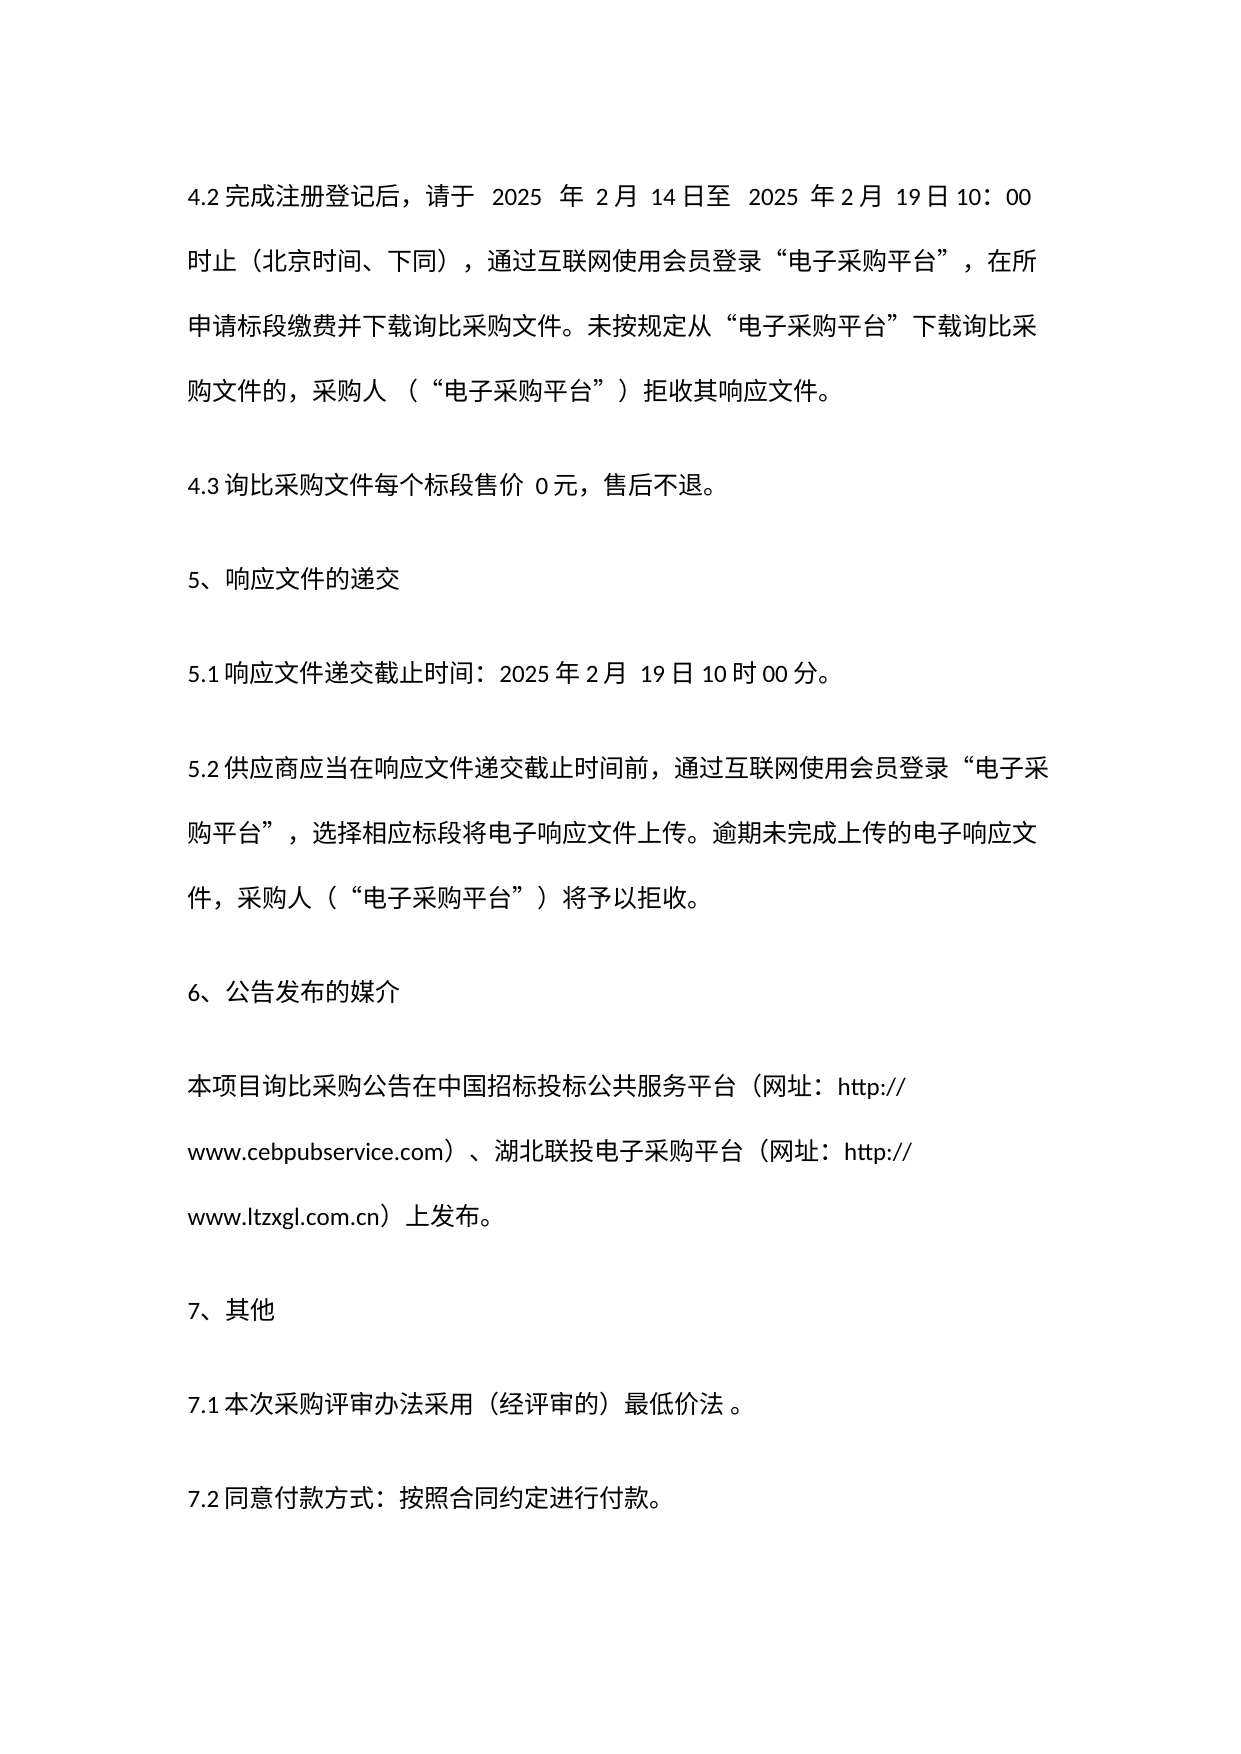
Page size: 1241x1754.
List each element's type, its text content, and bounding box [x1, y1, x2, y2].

text 5、响应文件的递交 [187, 545, 1053, 610]
text 6、公告发布的媒介 [187, 958, 1053, 1023]
text 4.2 完成注册登记后，请于 2025 年 2 月 14 日至 2025 年 2 月 19日10：00时止（北京时间、下同），通过互联网使用会员登录“电子采购平台”，在所申请标段缴费并下载询比采购文件。未按规定从“电子采购平台”下载询比采购文件的，采购人 （“电子采购平台”）拒收其响应文件。 [187, 162, 1053, 422]
text 7、其他 [187, 1276, 1053, 1341]
text 5.2供应商应当在响应文件递交截止时间前，通过互联网使用会员登录“电子采购平台”，选择相应标段将电子响应文件上传。逾期未完成上传的电子响应文件，采购人（“电子采购平台”）将予以拒收。 [187, 734, 1053, 929]
text 5.1响应文件递交截止时间：2025年 2月 19 日 10 时00 分。 [187, 639, 1053, 704]
text 7.2同意付款方式：按照合同约定进行付款。 [187, 1464, 1053, 1529]
text 本项目询比采购公告在中国招标投标公共服务平台（网址：http://www.cebpubservice.com）、湖北联投电子采购平台（网址：http:// www.ltzxgl.com.cn）上发布。 [187, 1052, 1053, 1247]
text 7.1本次采购评审办法采用（经评审的）最低价法 。 [187, 1370, 1053, 1435]
text 4.3询比采购文件每个标段售价 0 元，售后不退。 [187, 451, 1053, 516]
